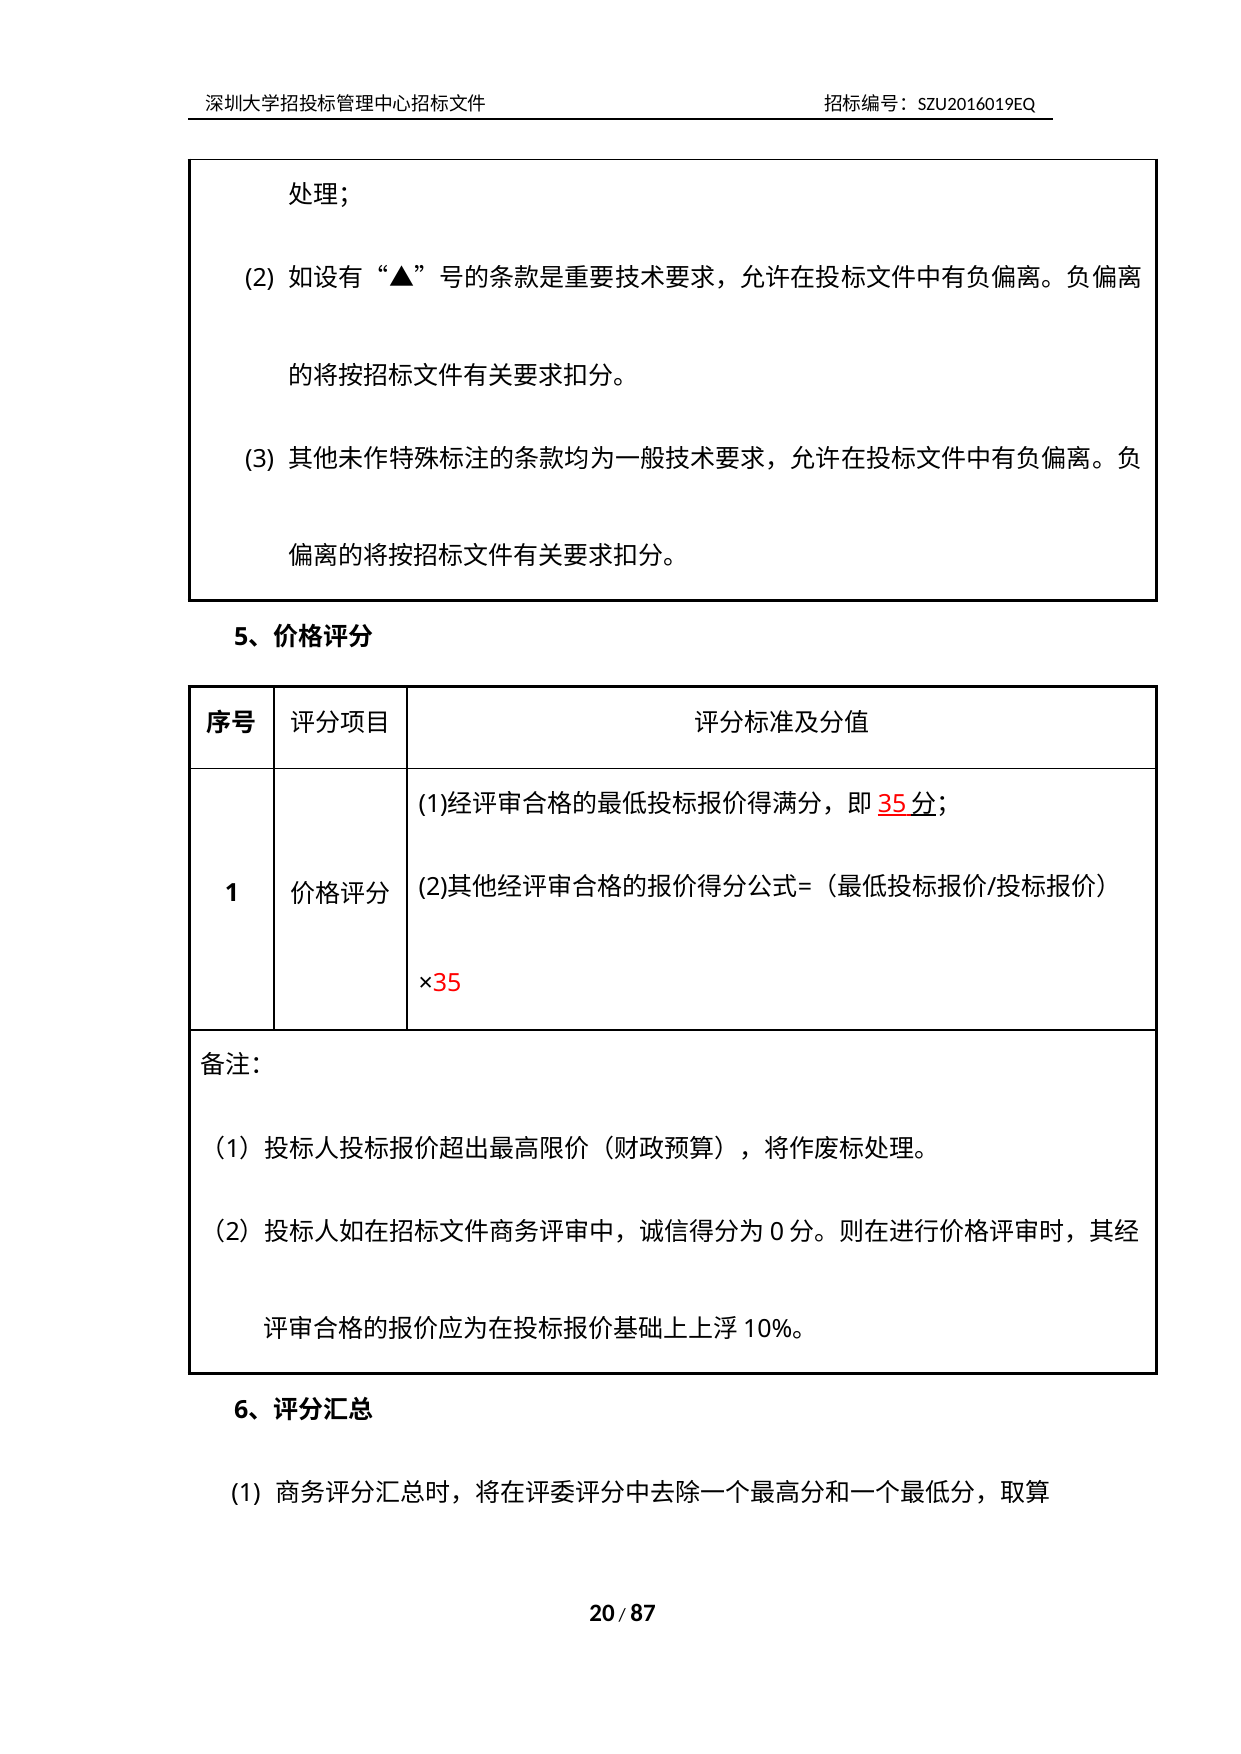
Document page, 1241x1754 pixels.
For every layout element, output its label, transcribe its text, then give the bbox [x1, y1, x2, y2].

table_cell 1 [191, 769, 273, 1029]
text 6、评分汇总 [234, 1375, 1053, 1440]
table_cell 备注： （1）投标人投标报价超出最高限价（财政预算），将作废标处理。 （2）投标人如在招标文件商务评审中，诚信得分为0分。则在进行价格评审时，其经评审合格的报价应为在投标报价基础上上浮10%。 [191, 1031, 1155, 1372]
table_header 评分项目 [275, 688, 406, 767]
table_header 评分标准及分值 [408, 688, 1155, 767]
table_cell 价格评分 [275, 769, 406, 1029]
text 5、价格评分 [234, 602, 1053, 667]
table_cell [191, 160, 1155, 599]
table_header 序号 [191, 688, 273, 767]
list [231, 1458, 1053, 1523]
table_cell (1)经评审合格的最低投标报价得满分，即35分； (2)其他经评审合格的报价得分公式=（最低投标报价/投标报价）×35 [408, 769, 1155, 1029]
